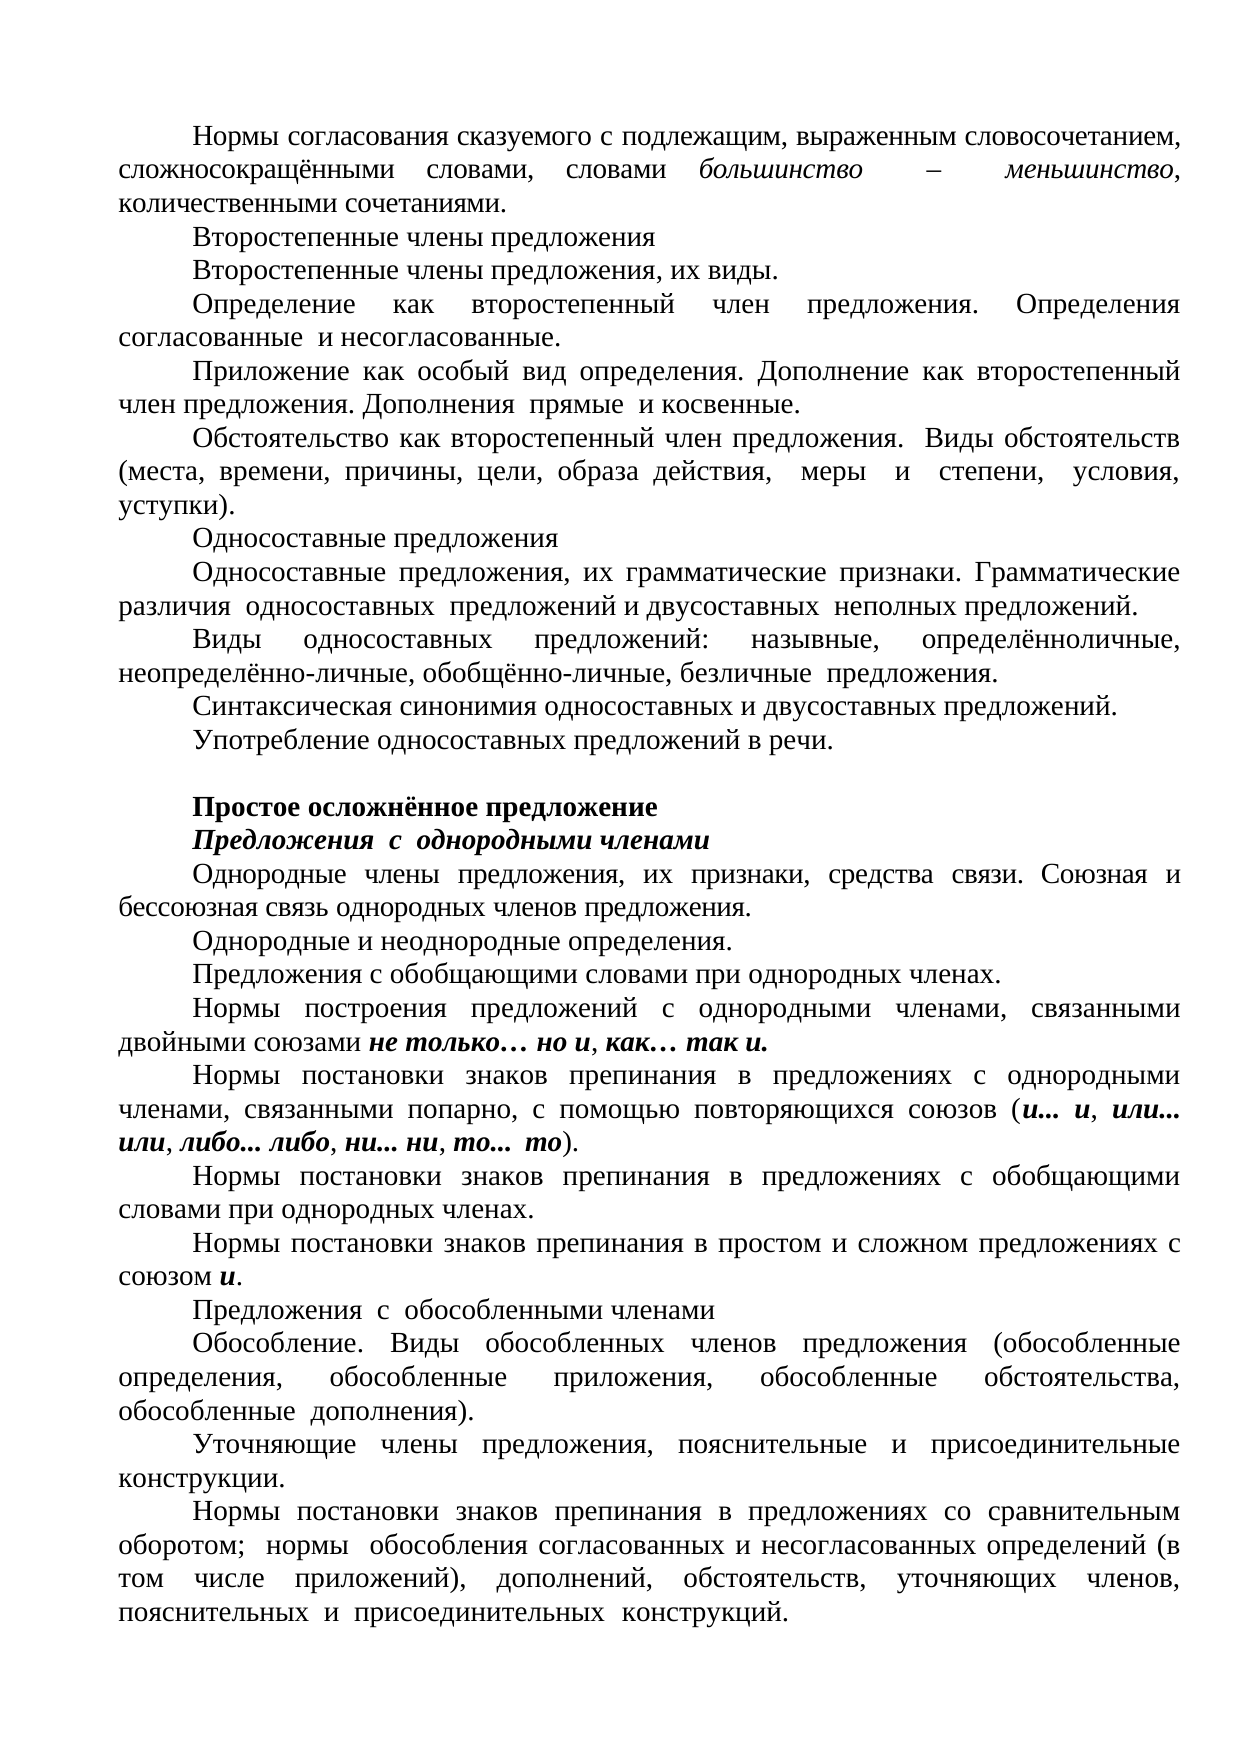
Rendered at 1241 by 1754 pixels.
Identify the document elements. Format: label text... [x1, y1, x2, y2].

text Предложения с обособленными членами [118, 1292, 1181, 1326]
text Нормы согласования сказуемого с подлежащим, выраженным словосочетанием, сложносокращёнными словами, словами большинство – меньшинство, количественными сочетаниями. [118, 118, 1181, 219]
text Односоставные предложения [118, 521, 1181, 554]
text Обстоятельство как второстепенный член предложения. Виды обстоятельств (места, времени, причины, цели, образа действия, меры и степени, условия, уступки). [118, 420, 1181, 521]
text Нормы постановки знаков препинания в предложениях с обобщающими словами при однородных членах. [118, 1158, 1181, 1225]
text Второстепенные члены предложения [118, 219, 1181, 252]
text Употребление односоставных предложений в речи. [118, 722, 1181, 755]
text Второстепенные члены предложения, их виды. [118, 252, 1181, 286]
text Определение как второстепенный член предложения. Определения согласованные и несогласованные. [118, 286, 1181, 353]
text Уточняющие члены предложения, пояснительные и присоединительные конструкции. [118, 1426, 1181, 1493]
text Однородные и неоднородные определения. [118, 923, 1181, 957]
text Простое осложнённое предложение [118, 789, 1181, 822]
text Виды односоставных предложений: назывные, определённоличные, неопределённо-личные, обобщённо-личные, безличные предложения. [118, 621, 1181, 688]
text Нормы постановки знаков препинания в простом и сложном предложениях с союзом и. [118, 1225, 1181, 1292]
text Нормы построения предложений с однородными членами, связанными двойными союзами не только… но и, как… так и. [118, 990, 1181, 1057]
text Приложение как особый вид определения. Дополнение как второстепенный член предложения. Дополнения прямые и косвенные. [118, 353, 1181, 420]
text Нормы постановки знаков препинания в предложениях с однородными членами, связанными попарно, с помощью повторяющихся союзов (и... и, или... или, либo... либo, ни... ни, тo... тo). [118, 1057, 1181, 1158]
text Синтаксическая синонимия односоставных и двусоставных предложений. [118, 688, 1181, 722]
text Односоставные предложения, их грамматические признаки. Грамматические различия односоставных предложений и двусоставных неполных предложений. [118, 554, 1181, 621]
text Нормы постановки знаков препинания в предложениях со сравнительным оборотом; нормы обособления согласованных и несогласованных определений (в том числе приложений), дополнений, обстоятельств, уточняющих членов, пояснительных и присоединительных конструкций. [118, 1493, 1181, 1627]
text Обособление. Виды обособленных членов предложения (обособленные определения, обособленные приложения, обособленные обстоятельства, обособленные дополнения). [118, 1326, 1181, 1426]
text Предложения с однородными членами [118, 822, 1181, 856]
text Предложения с обобщающими словами при однородных членах. [118, 957, 1181, 990]
text Однородные члены предложения, их признаки, средства связи. Союзная и бессоюзная связь однородных членов предложения. [118, 856, 1181, 923]
